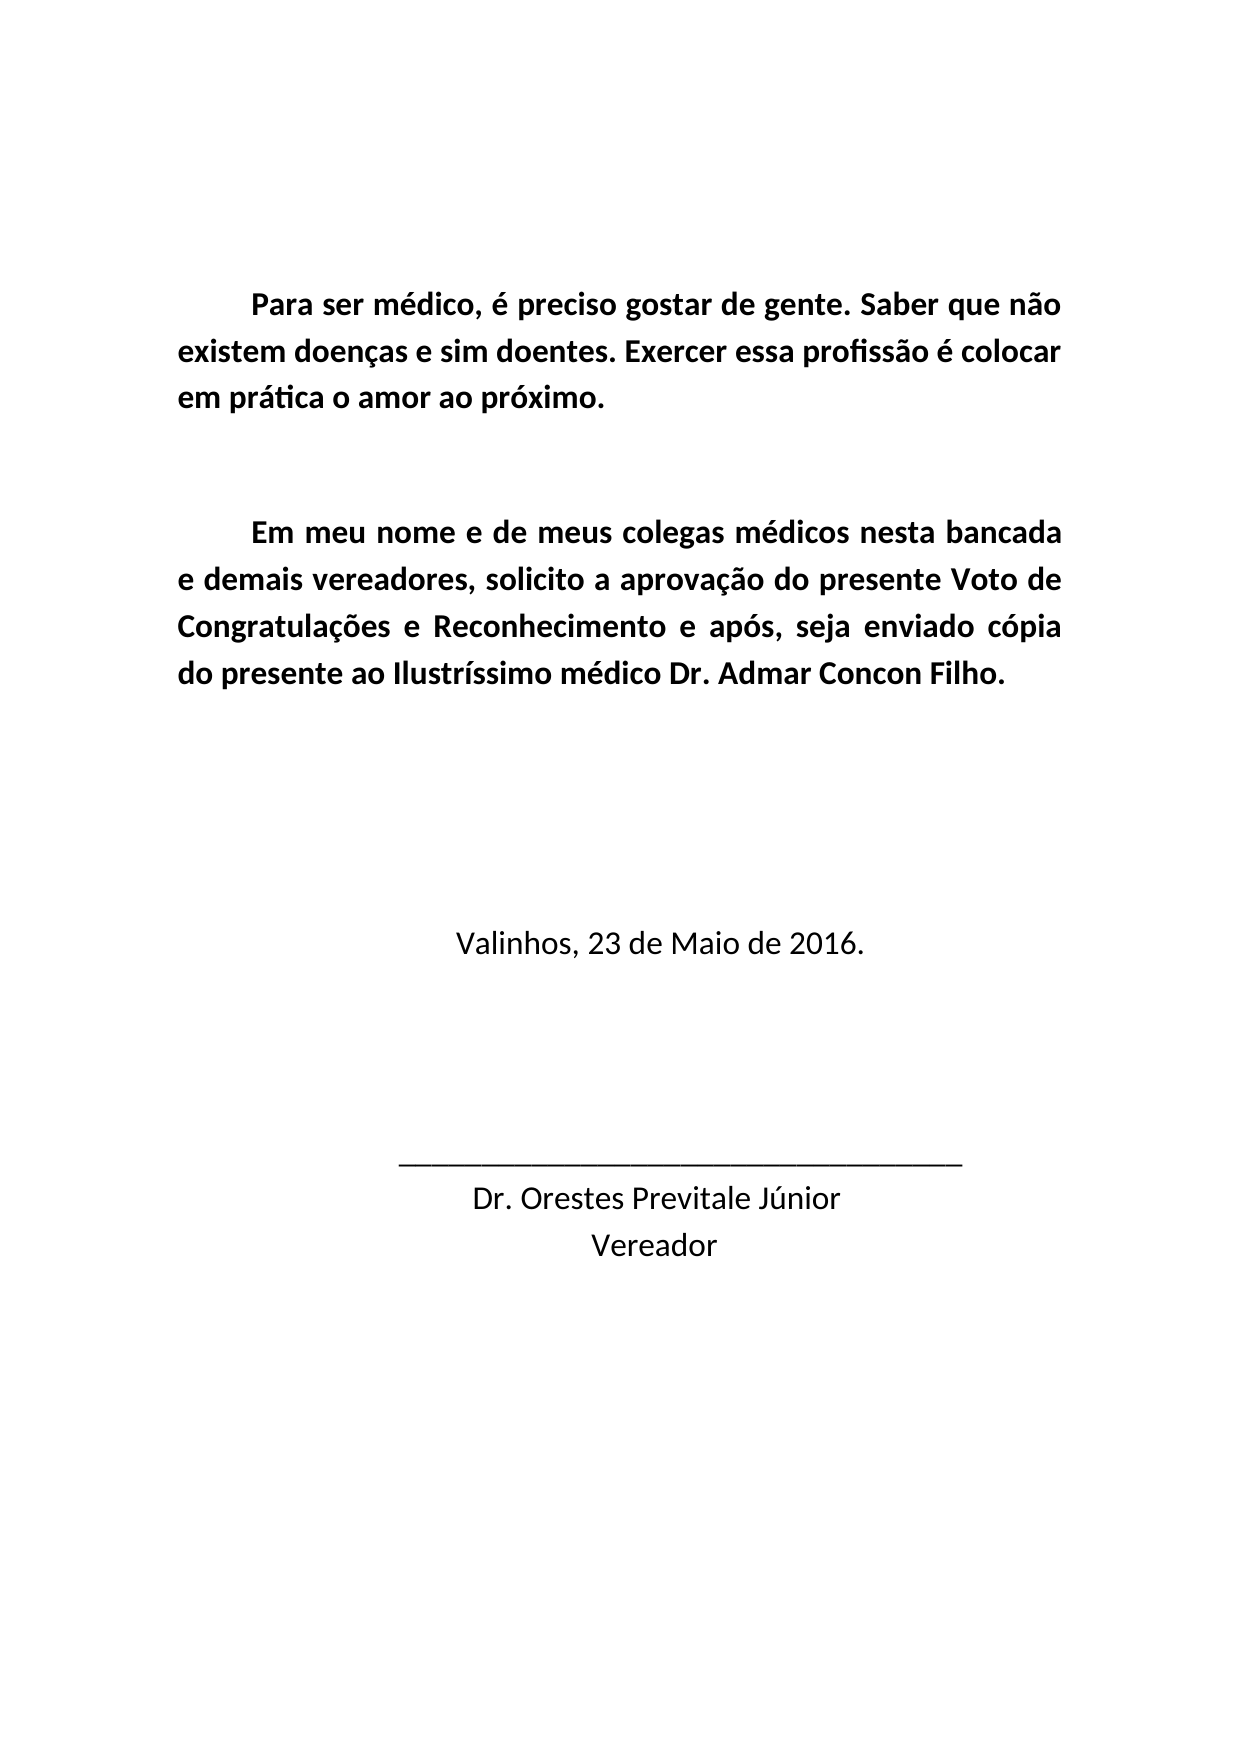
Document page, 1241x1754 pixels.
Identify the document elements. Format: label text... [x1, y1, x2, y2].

text Para ser médico, é preciso gostar de gente. Saber que não existem doenças e sim doentes. Exercer essa profissão é colocar em prática o amor ao próximo. [177, 283, 1063, 417]
text Valinhos, 23 de Maio de 2016. [177, 922, 1063, 963]
list Dr. Orestes Previtale Júnior [288, 1177, 1063, 1218]
list Vereador [288, 1224, 1063, 1264]
list __________________________________ [288, 1130, 1063, 1171]
text Em meu nome e de meus colegas médicos nesta bancada e demais vereadores, solicito a aprovação do presente Voto de Congratulações e Reconhecimento e após, seja enviado cópia do presente ao Ilustríssimo médico Dr. Admar Concon Filho. [177, 512, 1063, 693]
